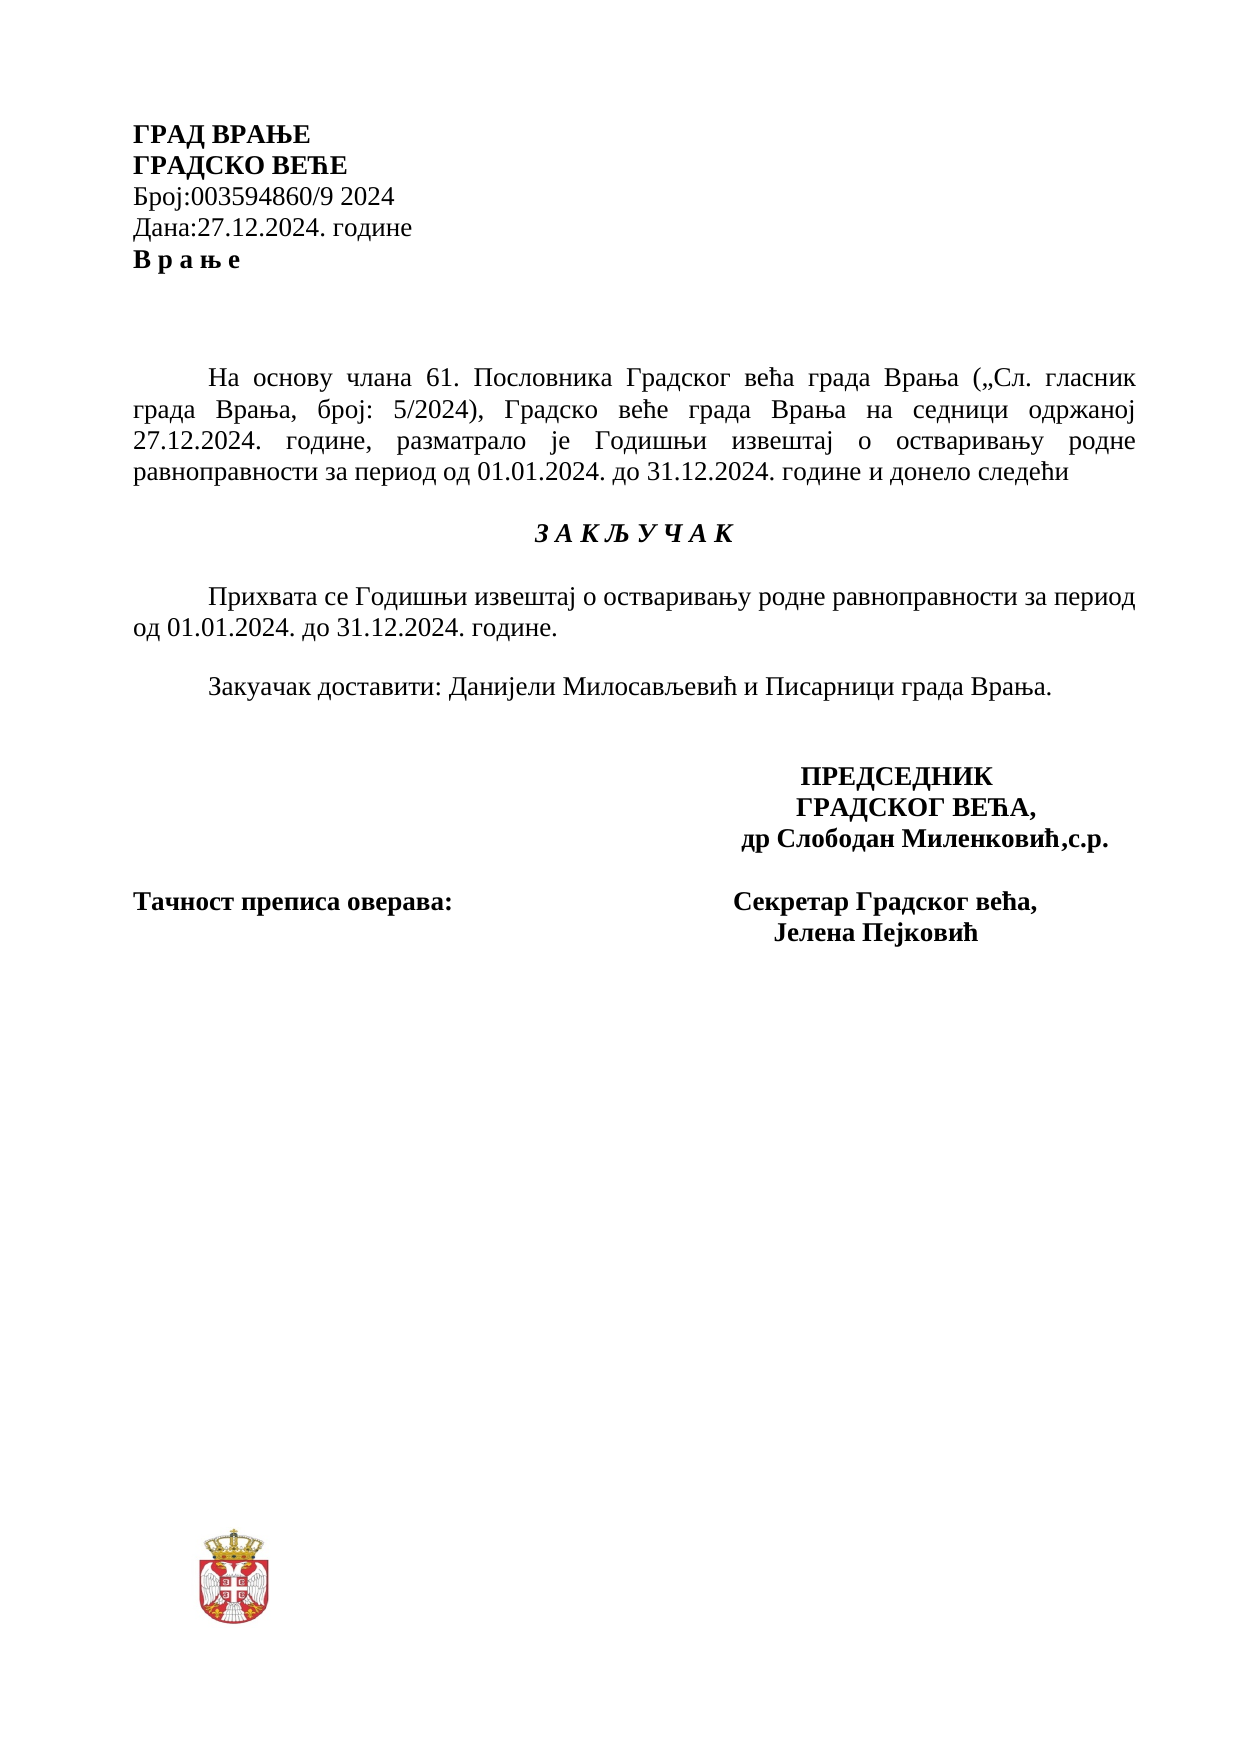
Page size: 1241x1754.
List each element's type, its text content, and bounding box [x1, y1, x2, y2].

text ГРАДСКОГ ВЕЋА, [133, 791, 1137, 822]
text ПРЕДСЕДНИК [133, 760, 1137, 791]
text З А К Љ У Ч А К [133, 517, 1137, 548]
text Тачност преписа оверава: Секретар Градског већа, [133, 885, 1137, 916]
text ГРАД ВРАЊЕ [133, 118, 1137, 149]
text Број:003594860/9 2024 [133, 180, 1137, 212]
text Јелена Пејковић [133, 916, 1137, 947]
text др Слободан Миленковић,с.р. [133, 822, 1137, 854]
picture [132, 1527, 335, 1628]
text На основу члана 61. Пословника Градског већа града Врања („Сл. гласник града Врања, број: 5/2024), Градско веће града Врања на седници одржаној 27.12.2024. године, разматрало је Годишњи извештај о остваривању родне равноправности за период од 01.01.2024. до 31.12.2024. године и донело следећи [133, 362, 1137, 486]
text Дана:27.12.2024. године [133, 212, 1137, 243]
text Закуачак доставити: Данијели Милосављевић и Писарници града Врања. [133, 670, 1137, 701]
text ГРАДСКО ВЕЋЕ [133, 149, 1137, 180]
text Прихвата се Годишњи извештај о остваривању родне равноправности за период од 01.01.2024. до 31.12.2024. године. [133, 579, 1137, 642]
text В р а њ е [133, 243, 1137, 274]
